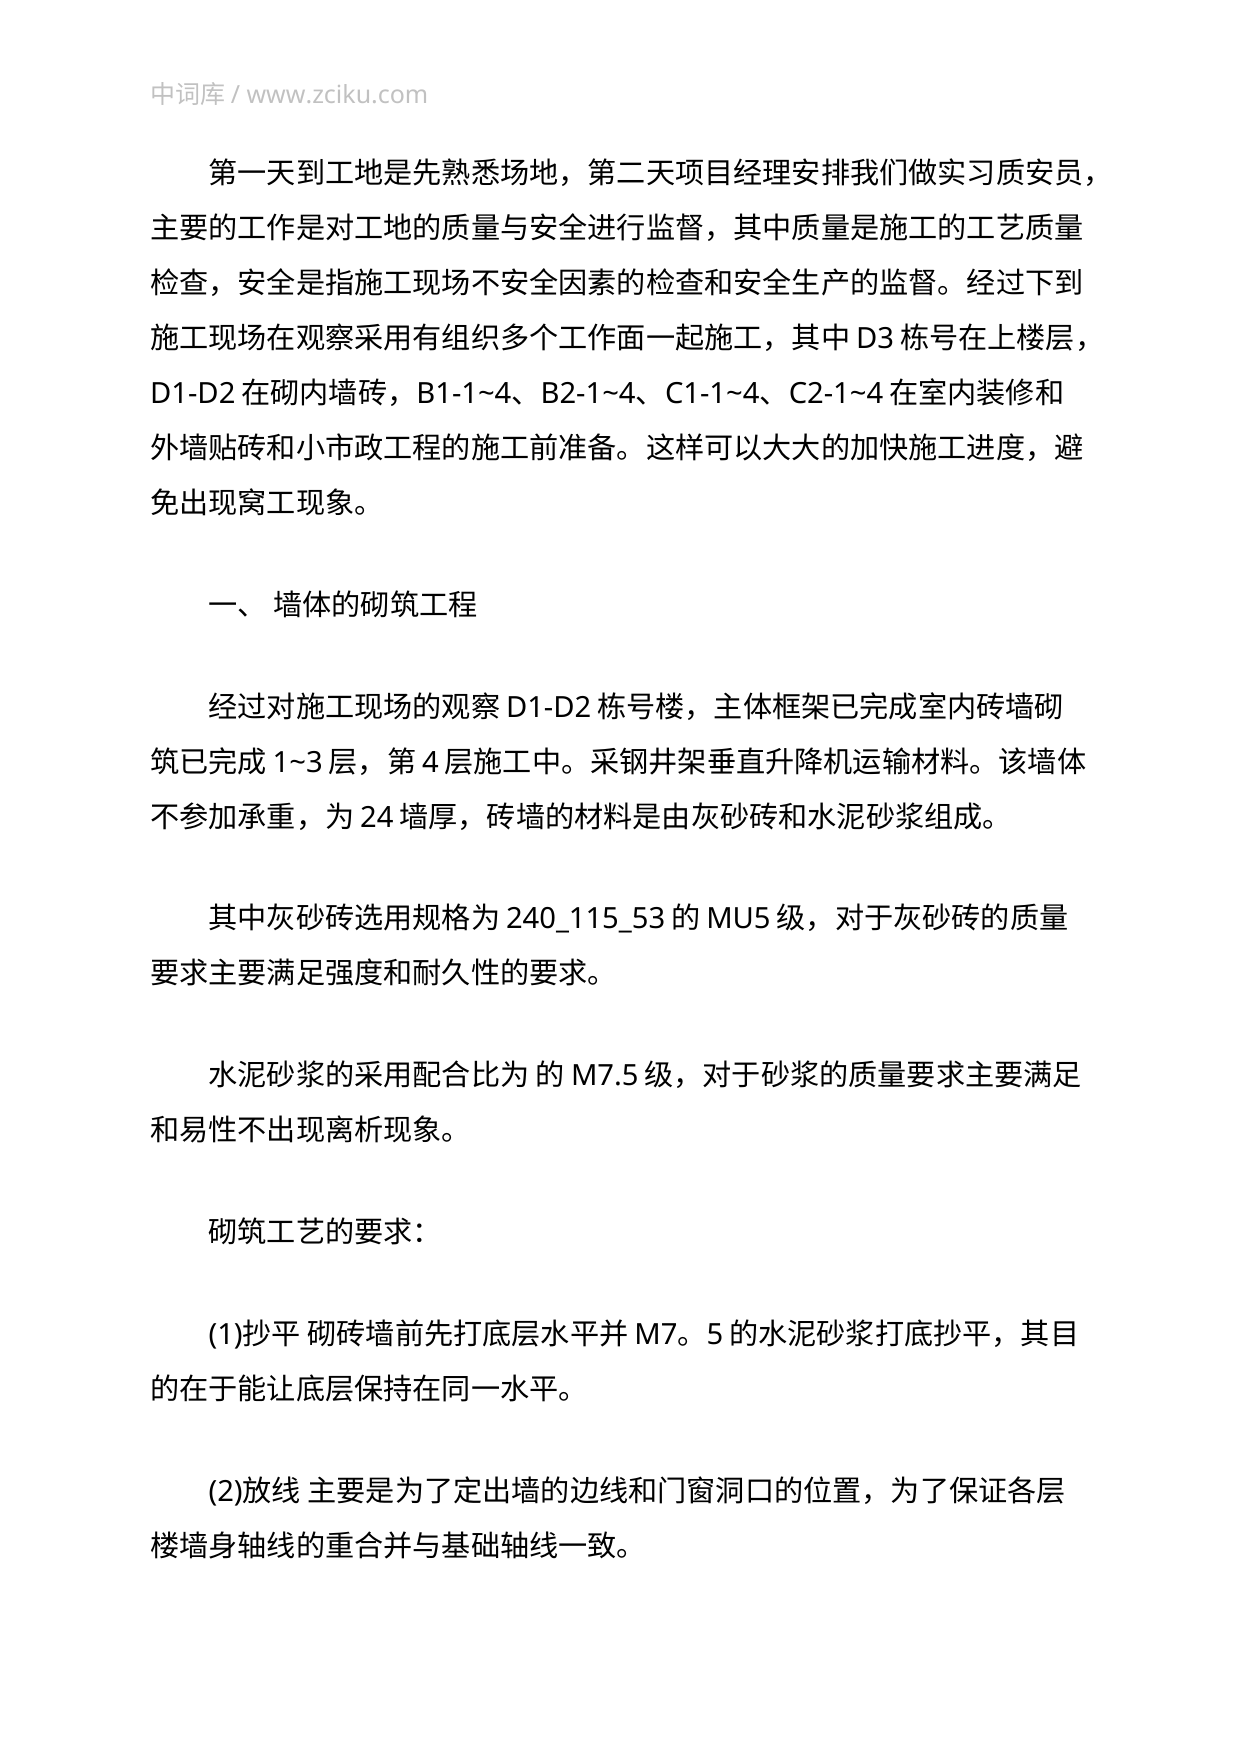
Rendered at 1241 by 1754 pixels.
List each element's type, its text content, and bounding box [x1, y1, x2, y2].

text 经过对施工现场的观察D1-D2栋号楼，主体框架已完成室内砖墙砌筑已完成1~3层，第4层施工中。采钢井架垂直升降机运输材料。该墙体不参加承重，为24墙厚，砖墙的材料是由灰砂砖和水泥砂浆组成。 [150, 683, 1090, 836]
text 砌筑工艺的要求： [150, 1209, 1090, 1251]
text 其中灰砂砖选用规格为240_115_53的MU5级，对于灰砂砖的质量要求主要满足强度和耐久性的要求。 [150, 895, 1090, 992]
text 一、 墙体的砌筑工程 [150, 581, 1090, 624]
text 水泥砂浆的采用配合比为 的M7.5级，对于砂浆的质量要求主要满足和易性不出现离析现象。 [150, 1052, 1090, 1149]
text 第一天到工地是先熟悉场地，第二天项目经理安排我们做实习质安员，主要的工作是对工地的质量与安全进行监督，其中质量是施工的工艺质量检查，安全是指施工现场不安全因素的检查和安全生产的监督。经过下到施工现场在观察采用有组织多个工作面一起施工，其中D3栋号在上楼层，D1-D2在砌内墙砖，B1-1~4、B2-1~4、C1-1~4、C2-1~4在室内装修和外墙贴砖和小市政工程的施工前准备。这样可以大大的加快施工进度，避免出现窝工现象。 [150, 150, 1090, 522]
text (1)抄平 砌砖墙前先打底层水平并M7。5的水泥砂浆打底抄平，其目的在于能让底层保持在同一水平。 [150, 1310, 1090, 1408]
text (2)放线 主要是为了定出墙的边线和门窗洞口的位置，为了保证各层楼墙身轴线的重合并与基础轴线一致。 [150, 1467, 1090, 1564]
